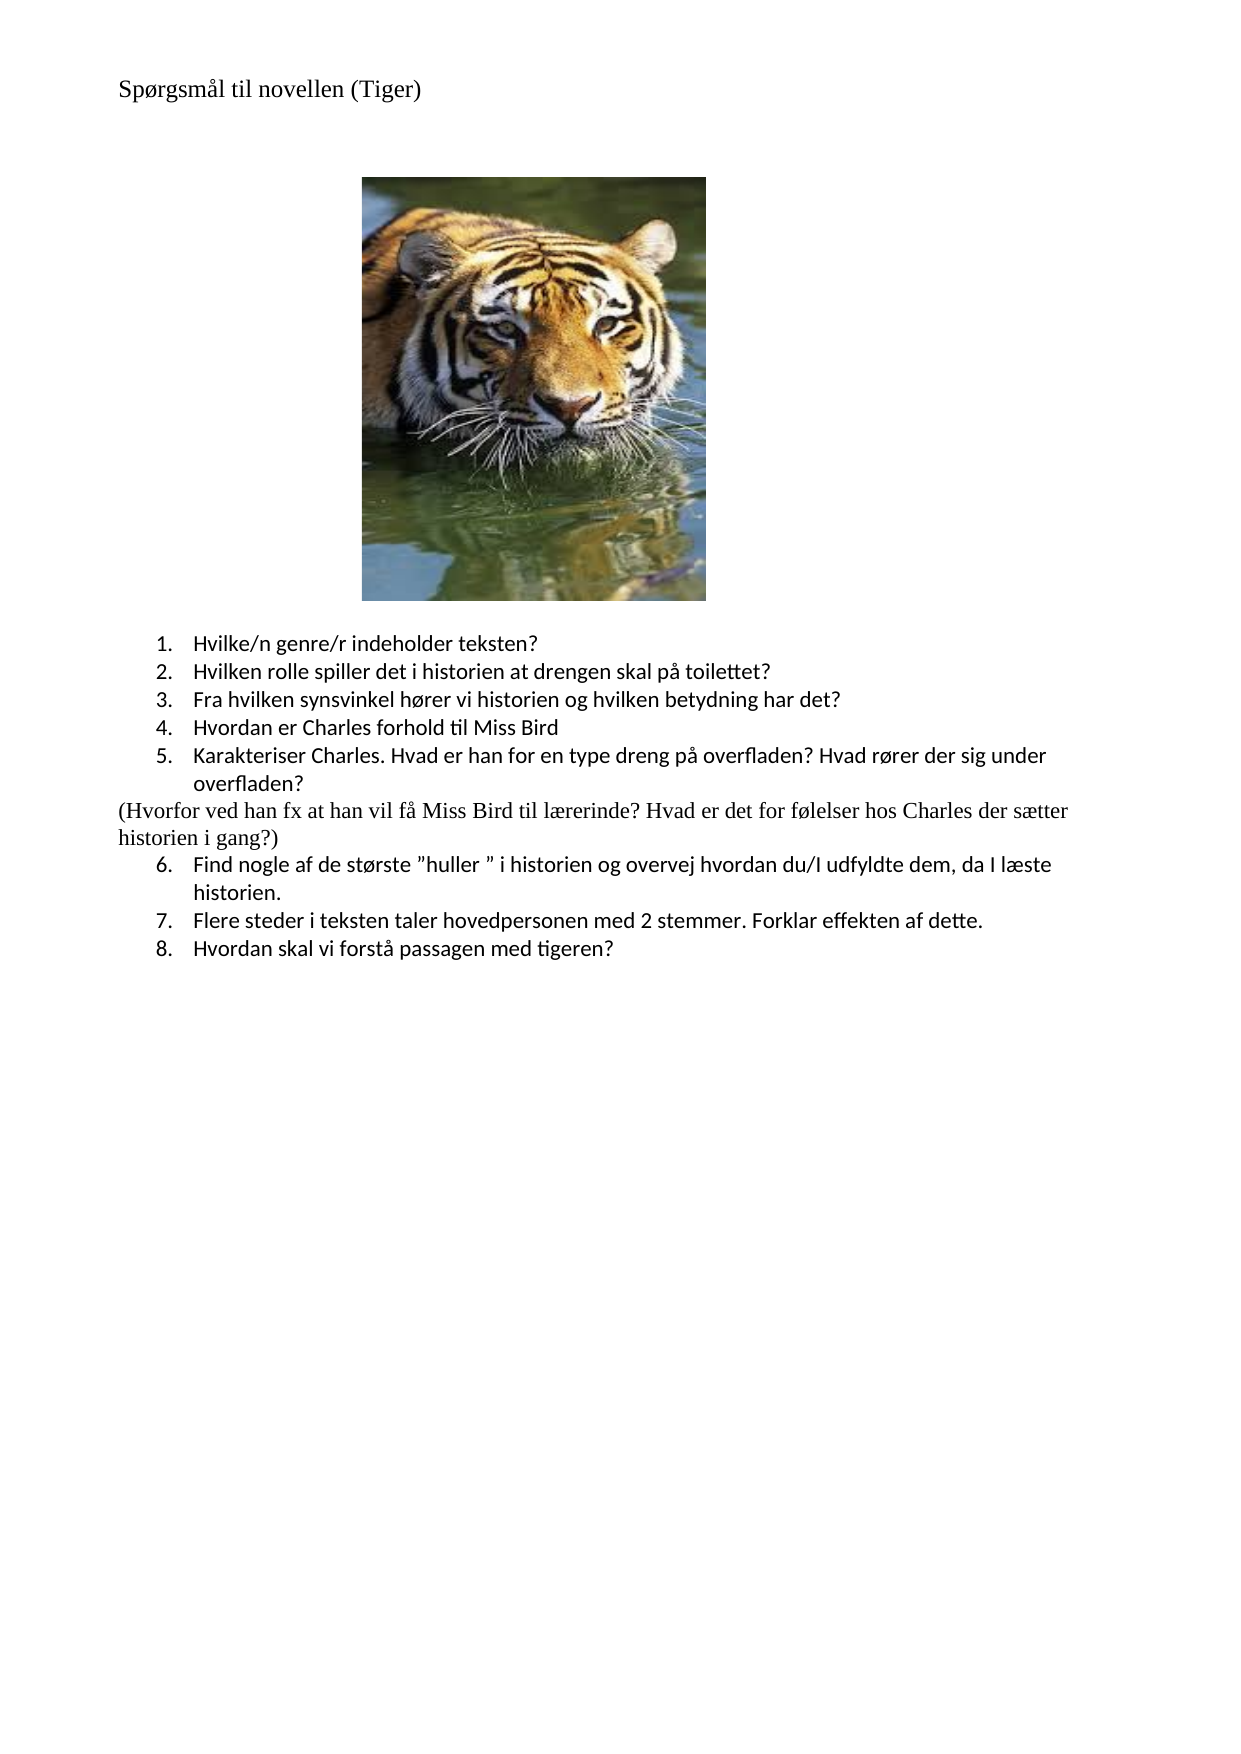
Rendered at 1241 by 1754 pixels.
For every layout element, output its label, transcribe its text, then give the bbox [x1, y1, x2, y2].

list Hvilke/n genre/r indeholder teksten? [156, 629, 1122, 657]
list Find nogle af de største ”huller ” i historien og overvej hvordan du/I udfyldte dem, da I læste historien. [156, 850, 1122, 906]
list Flere steder i teksten taler hovedpersonen med 2 stemmer. Forklar effekten af dette. [156, 906, 1122, 934]
picture [361, 177, 706, 601]
list Hvordan skal vi forstå passagen med tigeren? [156, 934, 1122, 962]
list Karakteriser Charles. Hvad er han for en type dreng på overfladen? Hvad rører der sig under overfladen? [156, 741, 1122, 797]
list Fra hvilken synsvinkel hører vi historien og hvilken betydning har det? [156, 685, 1122, 713]
list Hvilken rolle spiller det i historien at drengen skal på toilettet? [156, 657, 1122, 685]
list Hvordan er Charles forhold til Miss Bird [156, 713, 1122, 741]
text (Hvorfor ved han fx at han vil få Miss Bird til lærerinde? Hvad er det for følelser hos Charles der sætter historien i gang?) [118, 797, 1122, 850]
